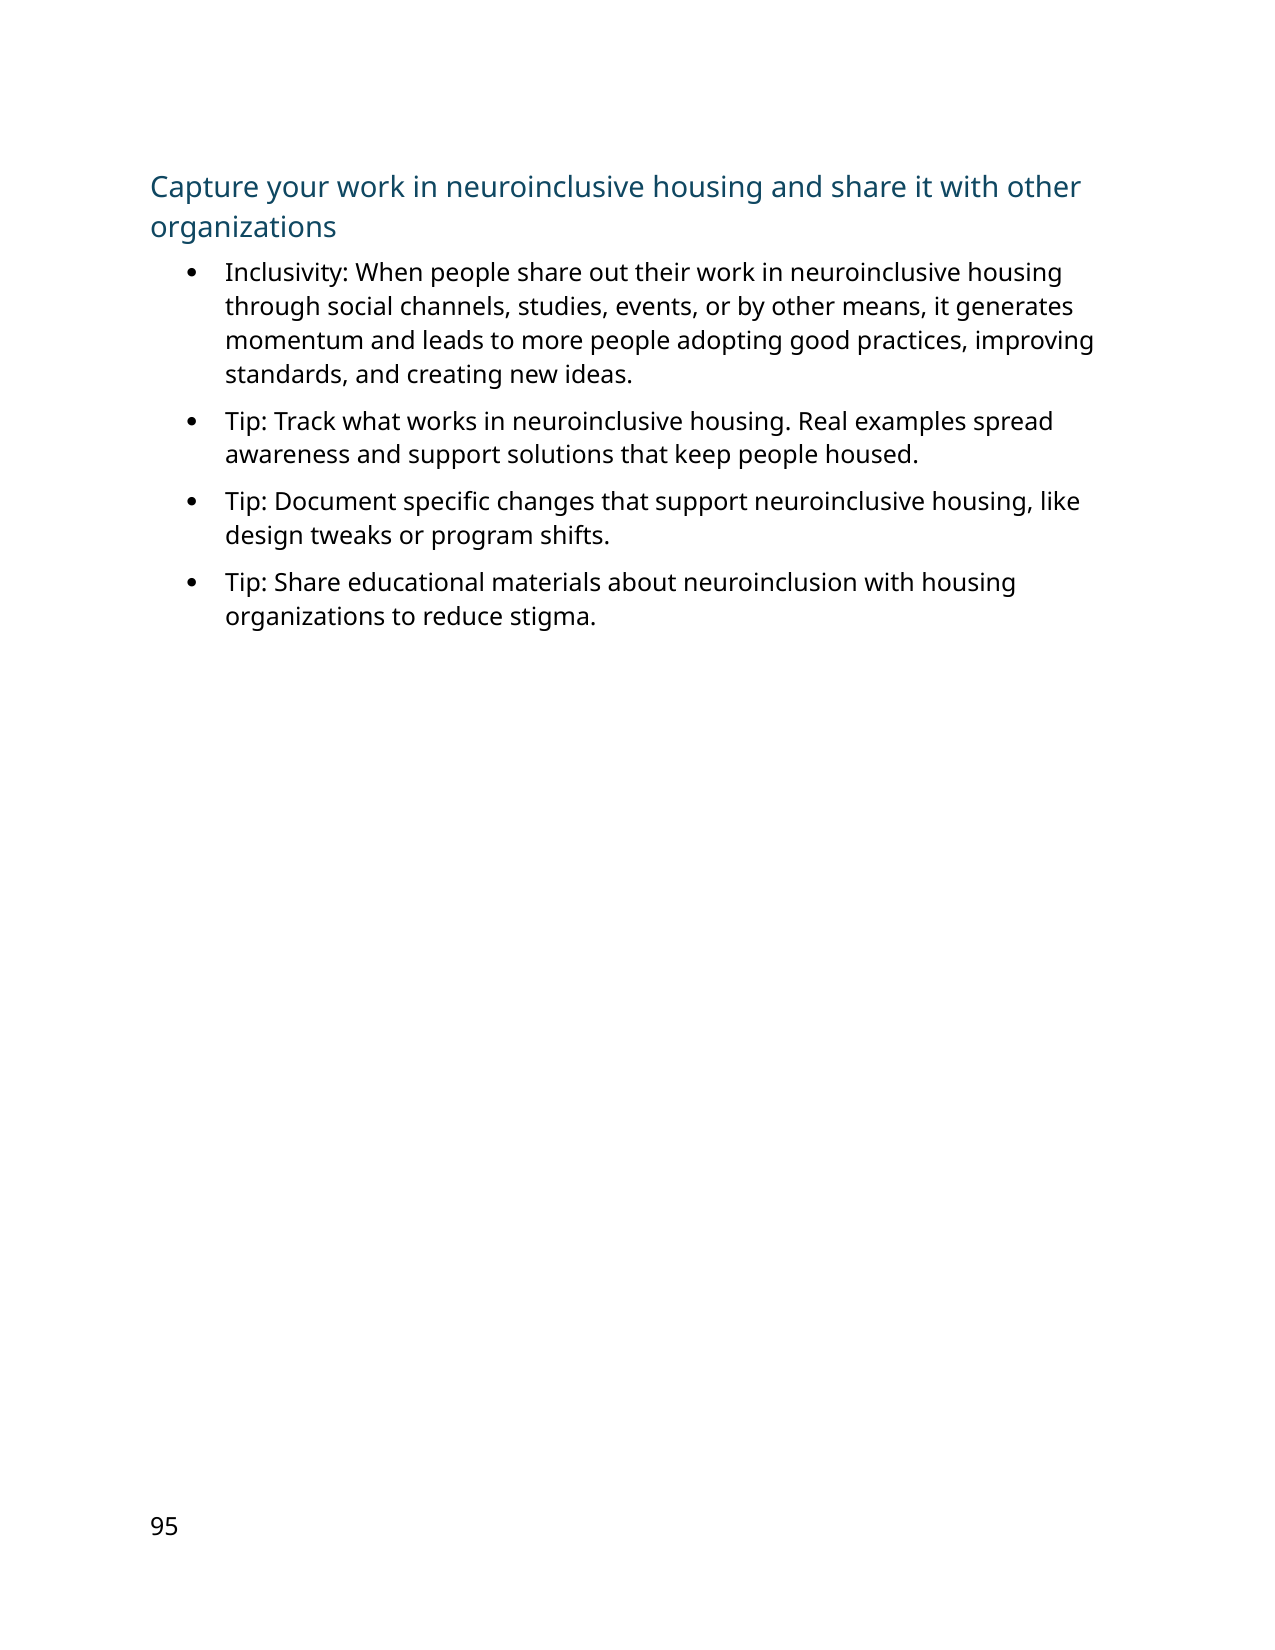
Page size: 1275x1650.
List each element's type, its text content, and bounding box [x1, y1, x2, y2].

list Inclusivity: When people share out their work in neuroinclusive housing through social channels, studies, events, or by other means, it generates momentum and leads to more people adopting good practices, improving standards, and creating new ideas. [187, 254, 1125, 391]
list Tip: Document specific changes that support neuroinclusive housing, like design tweaks or program shifts. [187, 484, 1125, 552]
subtitle Capture your work in neuroinclusive housing and share it with other organizations [150, 167, 1125, 246]
list Tip: Track what works in neuroinclusive housing. Real examples spread awareness and support solutions that keep people housed. [187, 403, 1125, 471]
list Tip: Share educational materials about neuroinclusion with housing organizations to reduce stigma. [187, 564, 1125, 632]
